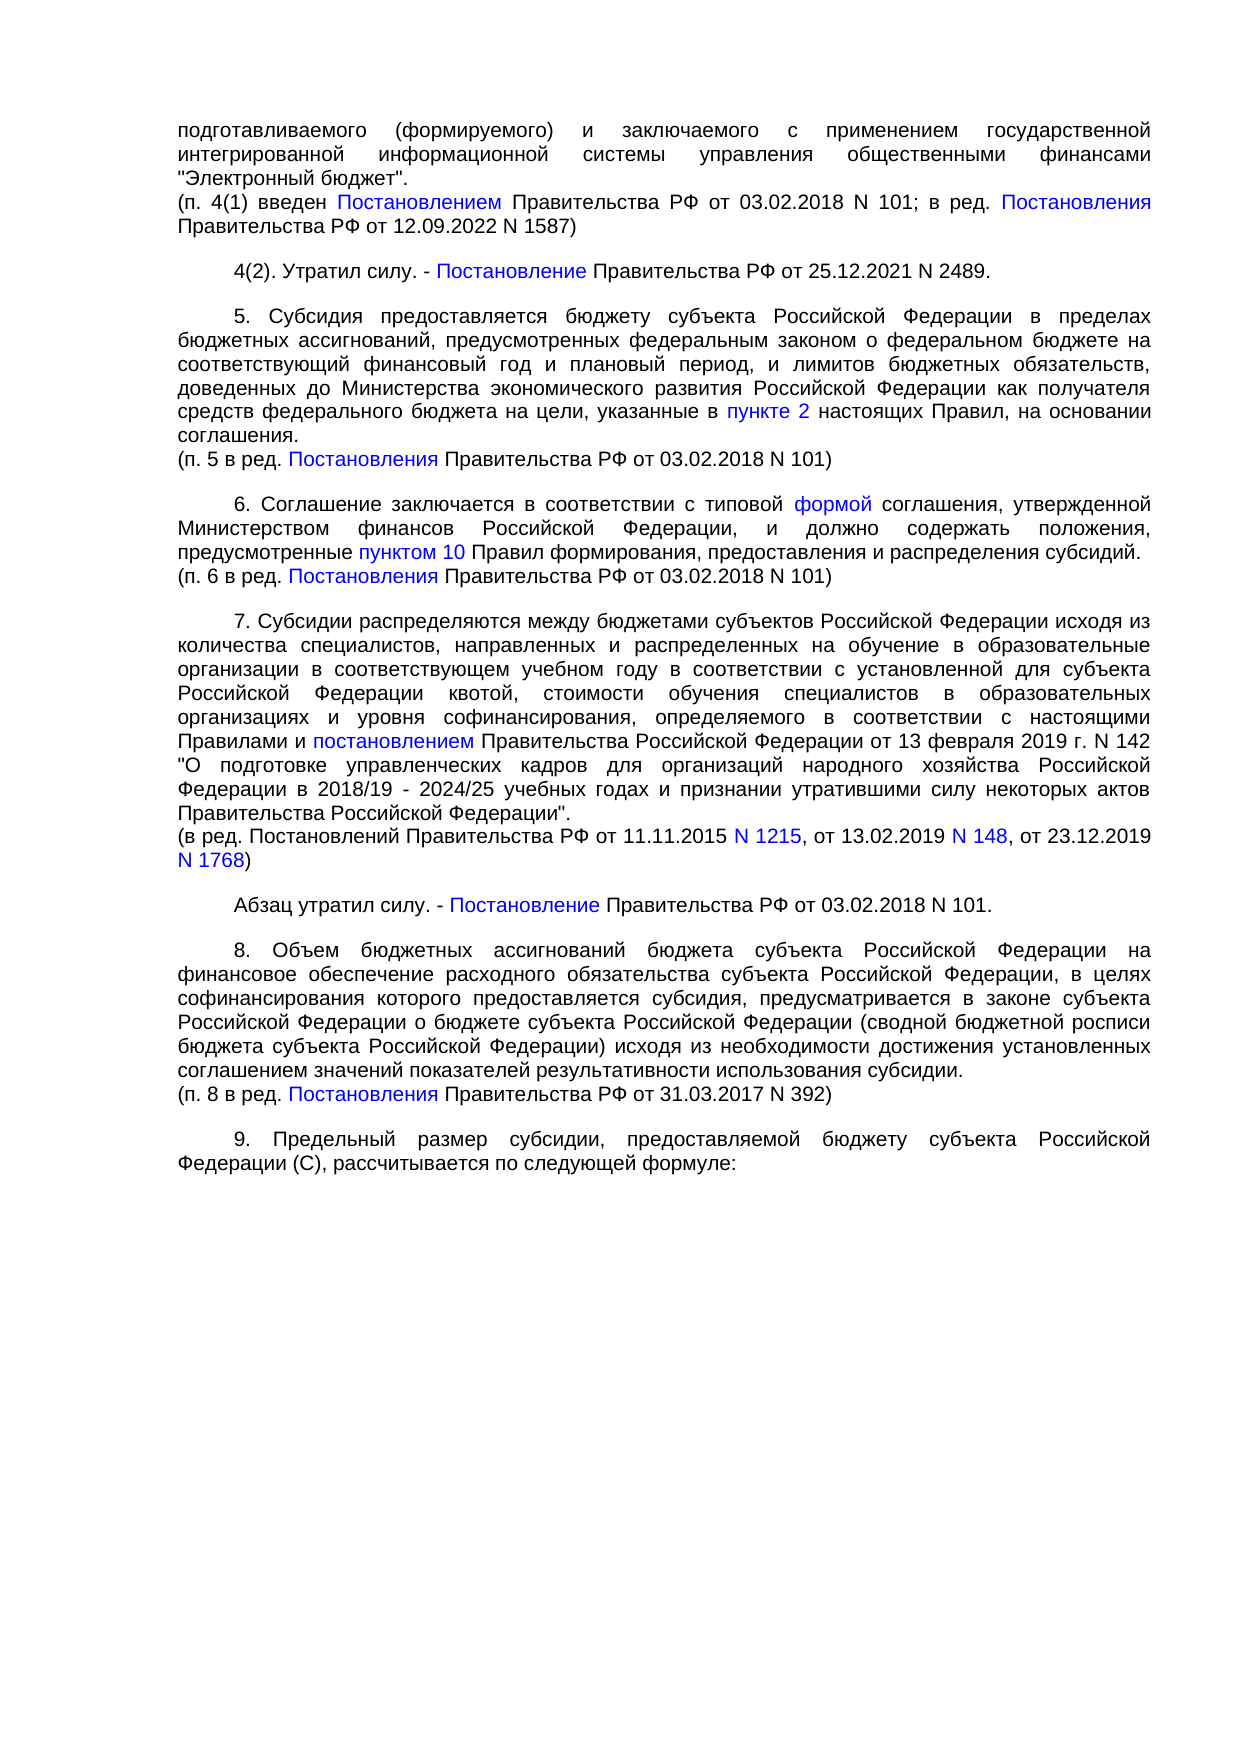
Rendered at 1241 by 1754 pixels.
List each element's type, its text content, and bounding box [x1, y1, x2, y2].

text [177, 118, 1152, 190]
text 5. Субсидия предоставляется бюджету субъекта Российской Федерации в пределах бюджетных ассигнований, предусмотренных федеральным законом о федеральном бюджете на соответствующий финансовый год и плановый период, и лимитов бюджетных обязательств, доведенных до Министерства экономического развития Российской Федерации как получателя средств федерального бюджета на цели, указанные в пункте 2 настоящих Правил, на основании соглашения. [177, 303, 1152, 447]
text Абзац утратил силу. - Постановление Правительства РФ от 03.02.2018 N 101. [177, 893, 1152, 917]
text (п. 6 в ред. Постановления Правительства РФ от 03.02.2018 N 101) [177, 564, 1152, 588]
text (в ред. Постановлений Правительства РФ от 11.11.2015 N 1215, от 13.02.2019 N 148, от 23.12.2019 N 1768) [177, 824, 1152, 872]
text 7. Субсидии распределяются между бюджетами субъектов Российской Федерации исходя из количества специалистов, направленных и распределенных на обучение в образовательные организации в соответствующем учебном году в соответствии с установленной для субъекта Российской Федерации квотой, стоимости обучения специалистов в образовательных организациях и уровня софинансирования, определяемого в соответствии с настоящими Правилами и постановлением Правительства Российской Федерации от 13 февраля 2019 г. N 142 "О подготовке управленческих кадров для организаций народного хозяйства Российской Федерации в 2018/19 - 2024/25 учебных годах и признании утратившими силу некоторых актов Правительства Российской Федерации". [177, 609, 1152, 824]
text 6. Соглашение заключается в соответствии с типовой формой соглашения, утвержденной Министерством финансов Российской Федерации, и должно содержать положения, предусмотренные пунктом 10 Правил формирования, предоставления и распределения субсидий. [177, 492, 1152, 564]
text 4(2). Утратил силу. - Постановление Правительства РФ от 25.12.2021 N 2489. [177, 259, 1152, 283]
text (п. 4(1) введен Постановлением Правительства РФ от 03.02.2018 N 101; в ред. Постановления Правительства РФ от 12.09.2022 N 1587) [177, 190, 1152, 238]
text (п. 8 в ред. Постановления Правительства РФ от 31.03.2017 N 392) [177, 1082, 1152, 1106]
text 9. Предельный размер субсидии, предоставляемой бюджету субъекта Российской Федерации (С), рассчитывается по следующей формуле: [177, 1126, 1152, 1174]
text 8. Объем бюджетных ассигнований бюджета субъекта Российской Федерации на финансовое обеспечение расходного обязательства субъекта Российской Федерации, в целях софинансирования которого предоставляется субсидия, предусматривается в законе субъекта Российской Федерации о бюджете субъекта Российской Федерации (сводной бюджетной росписи бюджета субъекта Российской Федерации) исходя из необходимости достижения установленных соглашением значений показателей результативности использования субсидии. [177, 938, 1152, 1082]
text (п. 5 в ред. Постановления Правительства РФ от 03.02.2018 N 101) [177, 447, 1152, 471]
